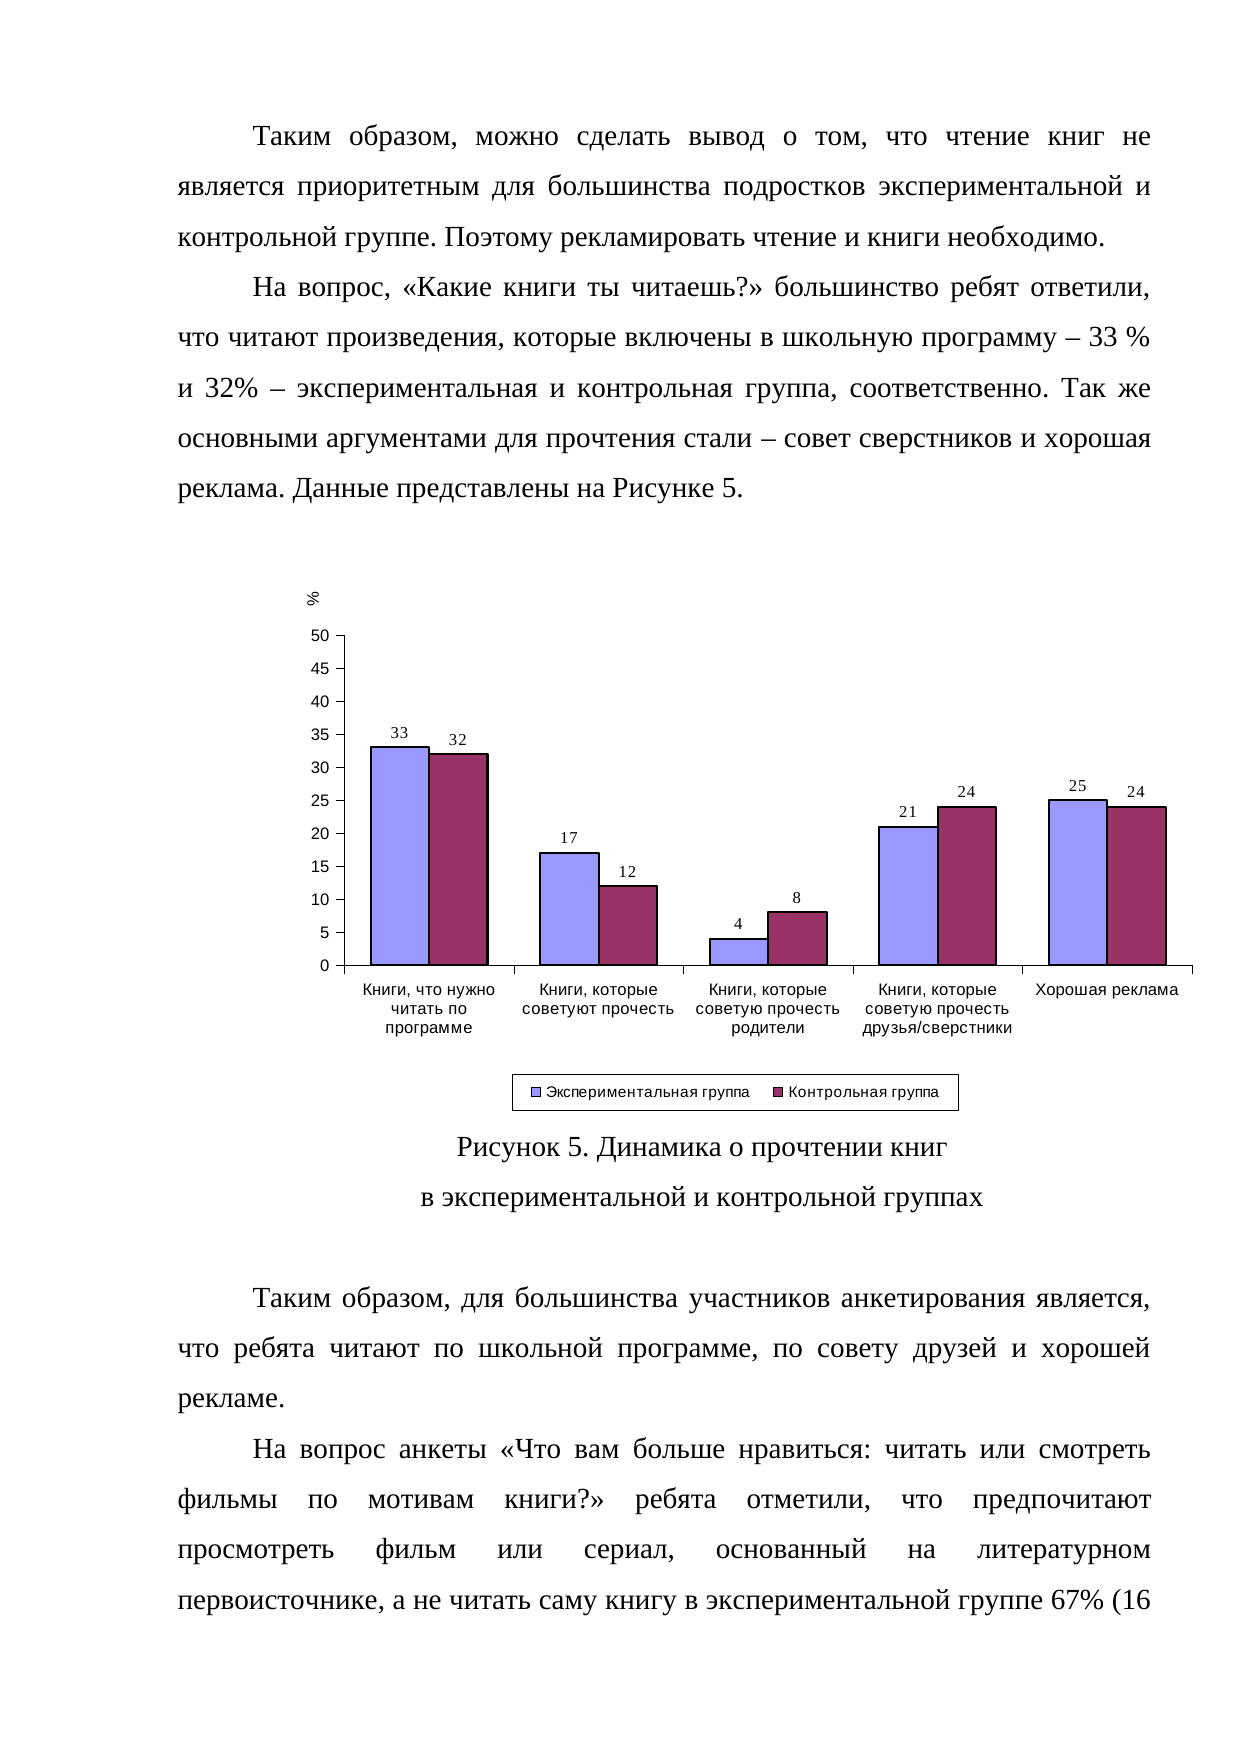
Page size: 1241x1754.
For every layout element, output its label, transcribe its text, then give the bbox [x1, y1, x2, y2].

text в экспериментальной и контрольной группах [177, 1179, 1152, 1213]
text На вопрос, «Какие книги ты читаешь?» большинство ребят ответили, что читают произведения, которые включены в школьную программу – 33 % и 32% – экспериментальная и контрольная группа, соответственно. Так же основными аргументами для прочтения стали – совет сверстников и хорошая реклама. Данные представлены на Рисунке 5. [177, 269, 1152, 504]
text Таким образом, можно сделать вывод о том, что чтение книг не является приоритетным для большинства подростков экспериментальной и контрольной группе. Поэтому рекламировать чтение и книги необходимо. [177, 118, 1152, 252]
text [177, 1431, 1152, 1615]
text Таким образом, для большинства участников анкетирования является, что ребята читают по школьной программе, по совету друзей и хорошей рекламе. [177, 1280, 1152, 1414]
text Рисунок 5. Динамика о прочтении книг [177, 1129, 1152, 1162]
